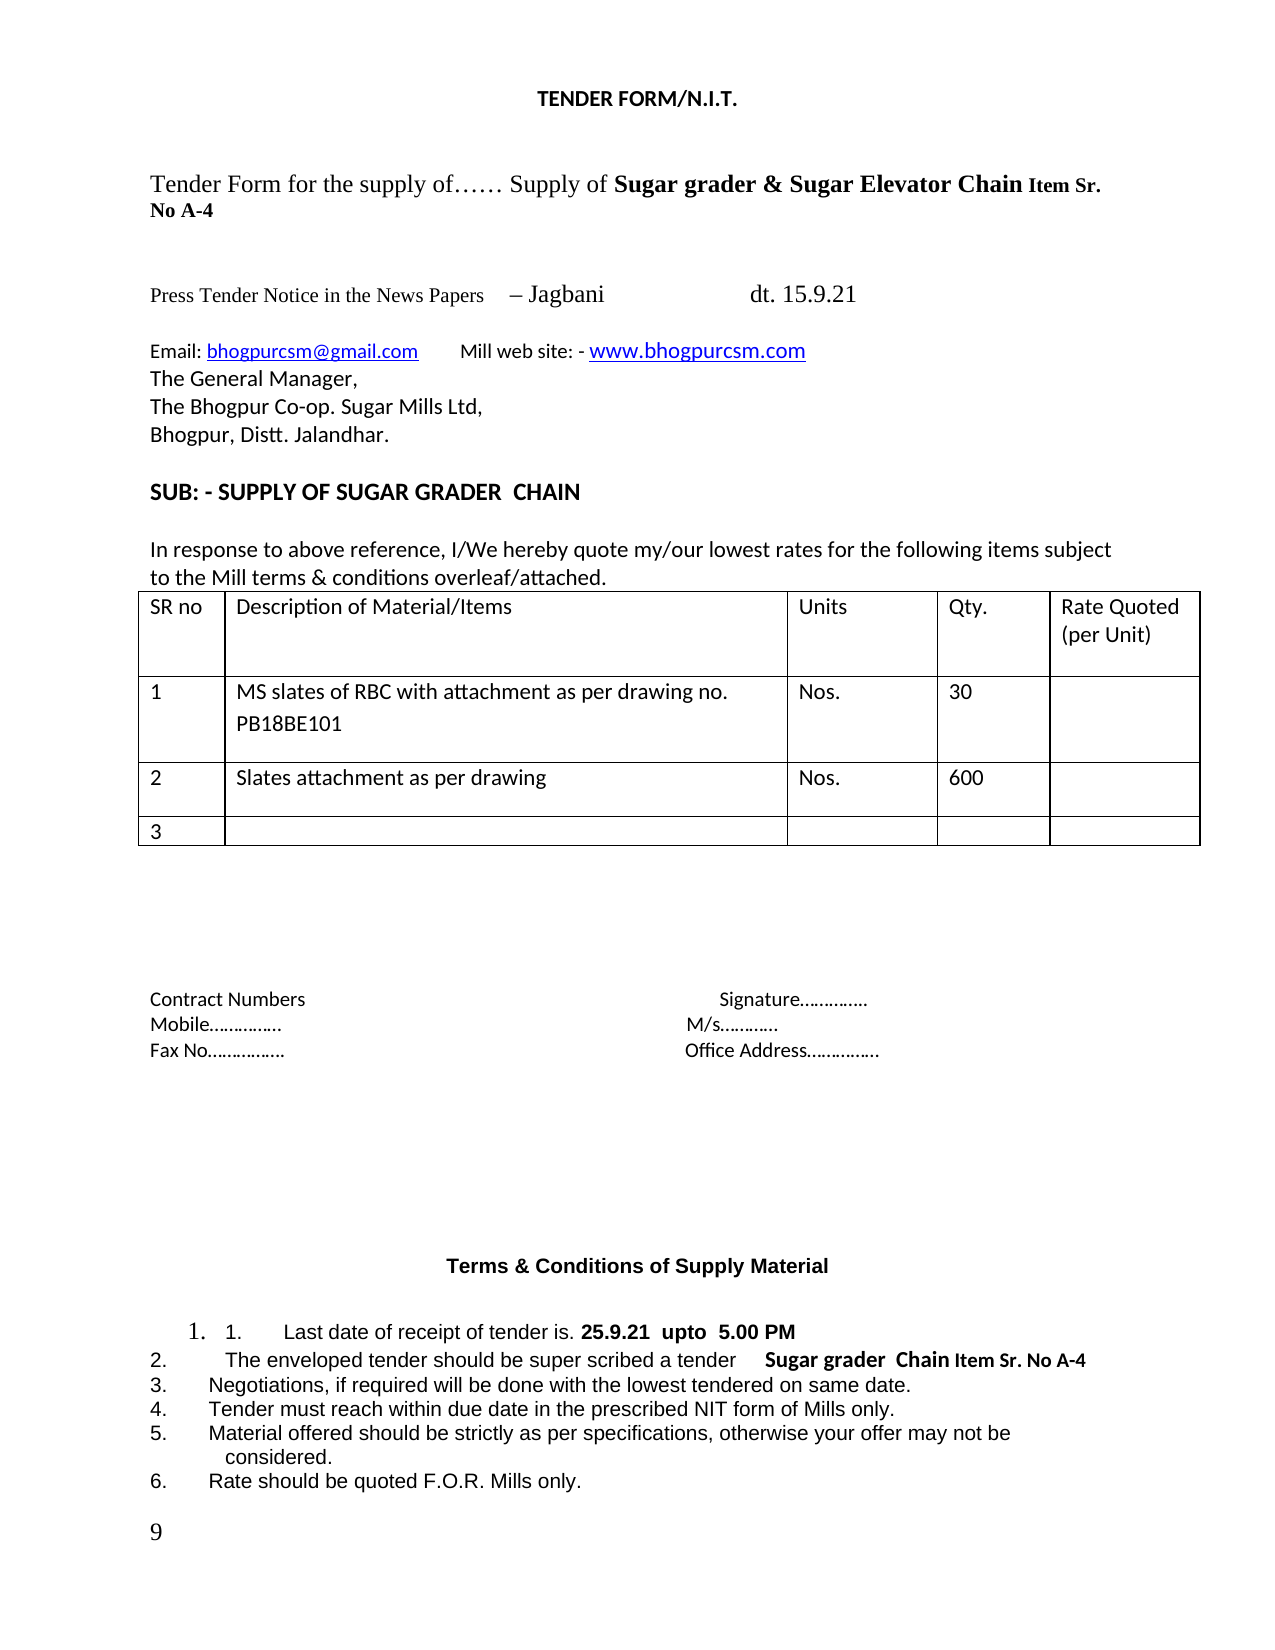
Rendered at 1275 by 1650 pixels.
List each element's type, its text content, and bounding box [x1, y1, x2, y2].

text Mobile…………… M/s………… [150, 1011, 1125, 1037]
text Tender Form for the supply of…… Supply of Sugar grader & Sugar Elevator Chain Item Sr. No A-4 [150, 169, 1125, 222]
table_header Qty. [938, 592, 1049, 676]
table_cell 600 [938, 763, 1049, 816]
text 5. Material offered should be strictly as per specifications, otherwise your offer may not be considered. [150, 1421, 1125, 1469]
table_cell MS slates of RBC with attachment as per drawing no. PB18BE101 [226, 677, 787, 762]
text The Bhogpur Co-op. Sugar Mills Ltd, [150, 392, 1125, 420]
text SUB: - SUPPLY OF SUGAR GRADER CHAIN [150, 476, 1125, 507]
table_header SR no [139, 592, 224, 676]
text 2. The enveloped tender should be super scribed a tender Sugar grader Chain Item Sr. No A-4 [150, 1345, 1125, 1373]
table_cell 30 [938, 677, 1049, 762]
list 1. Last date of receipt of tender is. 25.9.21 upto 5.00 PM [187, 1316, 1125, 1345]
text Email: bhogpurcsm@gmail.com Mill web site: - www.bhogpurcsm.com [150, 336, 1125, 364]
table_header Rate Quoted (per Unit) [1051, 592, 1199, 676]
table_cell [226, 817, 787, 845]
table_cell Slates attachment as per drawing [226, 763, 787, 816]
table_cell [1051, 763, 1199, 816]
text In response to above reference, I/We hereby quote my/our lowest rates for the following items subject to the Mill terms & conditions overleaf/attached. [150, 535, 1125, 591]
text 6. Rate should be quoted F.O.R. Mills only. [150, 1469, 1125, 1493]
text The General Manager, [150, 364, 1125, 392]
table_cell Nos. [788, 677, 937, 762]
text 3. Negotiations, if required will be done with the lowest tendered on same date. [150, 1373, 1125, 1397]
text 4. Tender must reach within due date in the prescribed NIT form of Mills only. [150, 1397, 1125, 1421]
table_cell 3 [139, 817, 224, 845]
text TENDER FORM/N.I.T. [150, 84, 1125, 112]
table_cell [1051, 677, 1199, 762]
table_cell [938, 817, 1049, 845]
table_cell 2 [139, 763, 224, 816]
table_cell [788, 817, 937, 845]
text Contract Numbers Signature………….. [150, 986, 1125, 1011]
table_header Description of Material/Items [226, 592, 787, 676]
table_header Units [788, 592, 937, 676]
table_cell [1051, 817, 1199, 845]
text Press Tender Notice in the News Papers – Jagbani dt. 15.9.21 [150, 279, 1125, 308]
text Fax No……………. Office Address…………… [150, 1037, 1125, 1062]
table_cell Nos. [788, 763, 937, 816]
table_cell 1 [139, 677, 224, 762]
text Bhogpur, Distt. Jalandhar. [150, 420, 1125, 448]
text Terms & Conditions of Supply Material [150, 1254, 1125, 1278]
